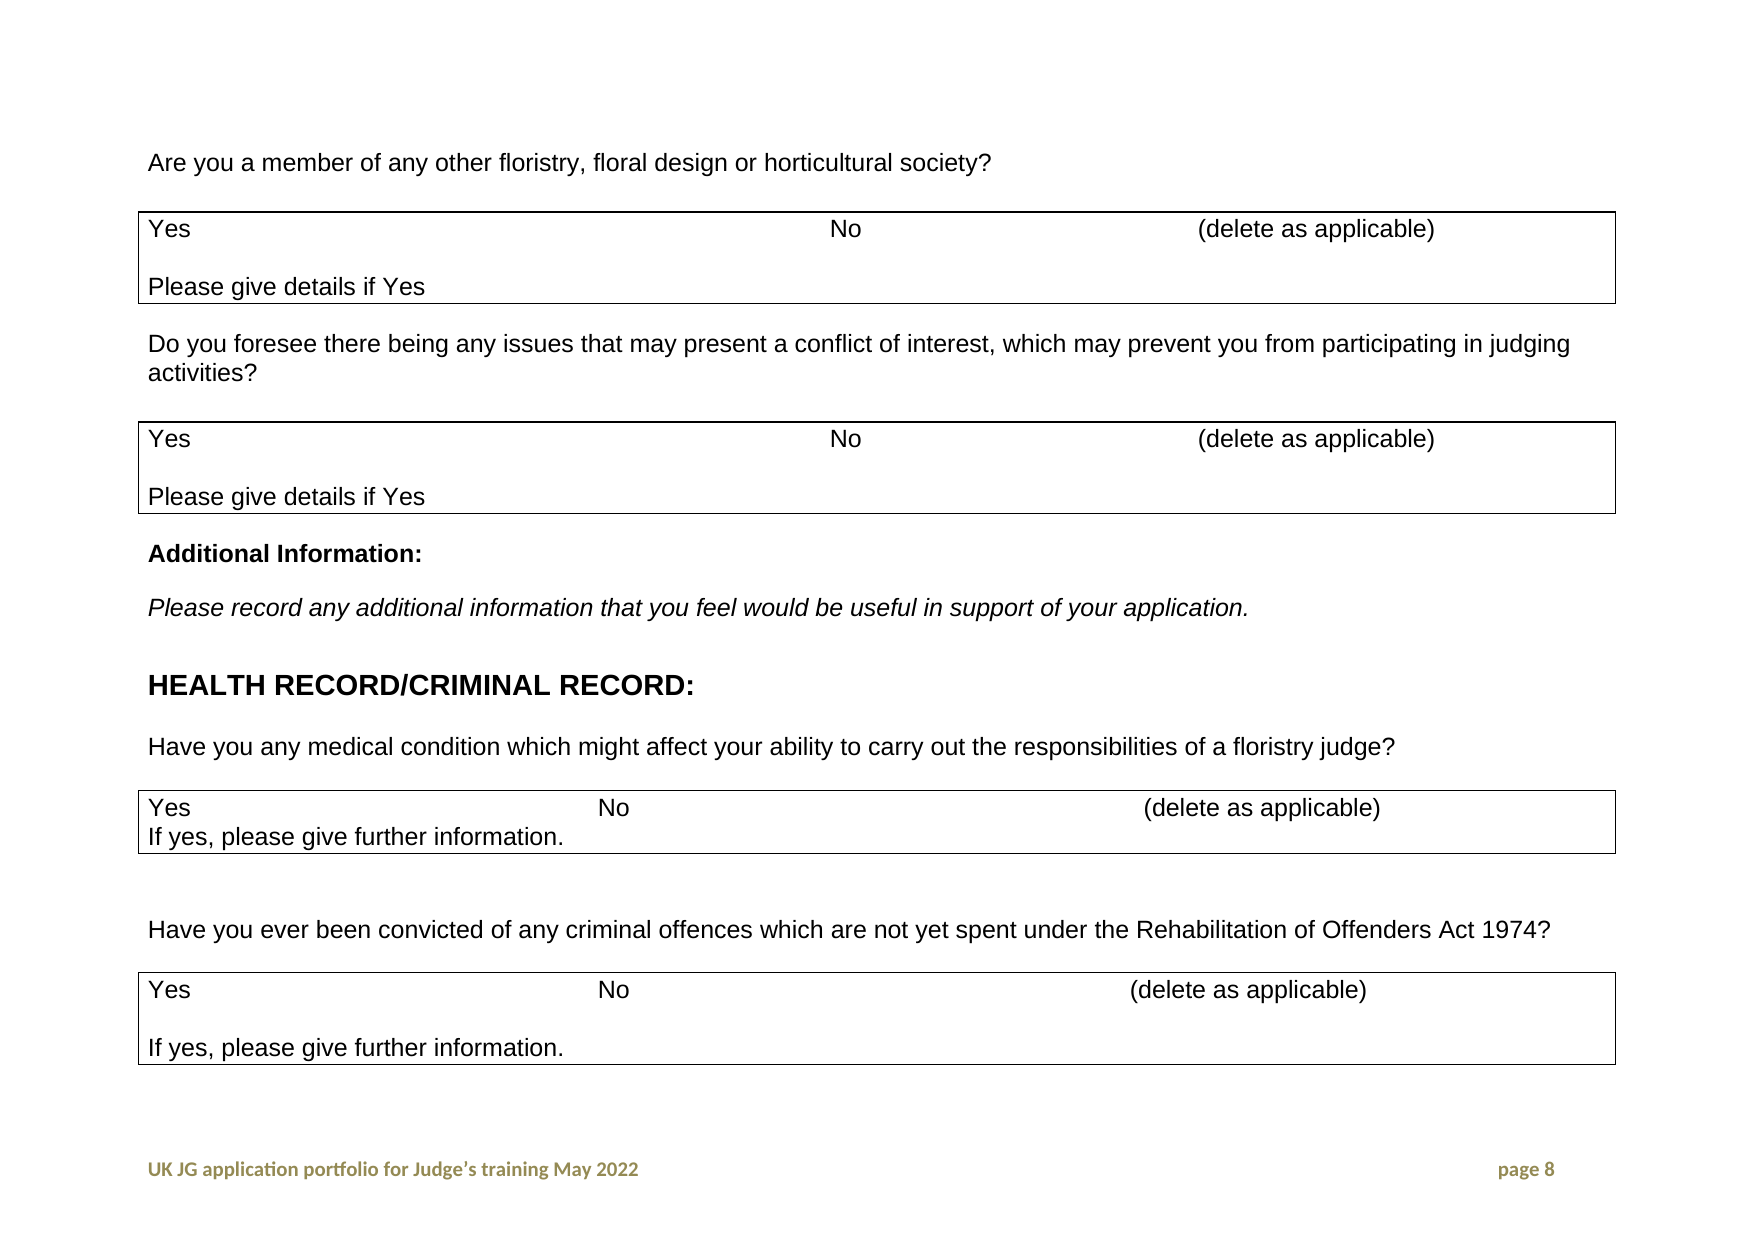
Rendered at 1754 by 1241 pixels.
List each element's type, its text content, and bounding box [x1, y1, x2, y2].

text Please give details if Yes [139, 269, 1615, 303]
text Please give details if Yes [139, 479, 1615, 513]
text HEALTH RECORD/CRIMINAL RECORD: [148, 668, 1606, 702]
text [139, 1030, 1615, 1064]
subtitle Are you a member of any other floristry, floral design or horticultural society? [148, 148, 1606, 176]
text If yes, please give further information. [139, 819, 1615, 853]
text Have you ever been convicted of any criminal offences which are not yet spent under the Rehabilitation of Offenders Act 1974? [148, 915, 1606, 943]
text Have you any medical condition which might affect your ability to carry out the responsibilities of a floristry judge? [148, 732, 1606, 761]
subtitle Please record any additional information that you feel would be useful in support of your application. [148, 593, 1606, 621]
subtitle Do you foresee there being any issues that may present a conflict of interest, which may prevent you from participating in judging activities? [148, 329, 1606, 386]
text Yes No (delete as applicable) [139, 423, 1615, 453]
text Yes No (delete as applicable) [139, 973, 1615, 1004]
text Yes No (delete as applicable) [139, 791, 1615, 819]
text Yes No (delete as applicable) [139, 213, 1615, 243]
subtitle Additional Information: [148, 539, 1606, 568]
